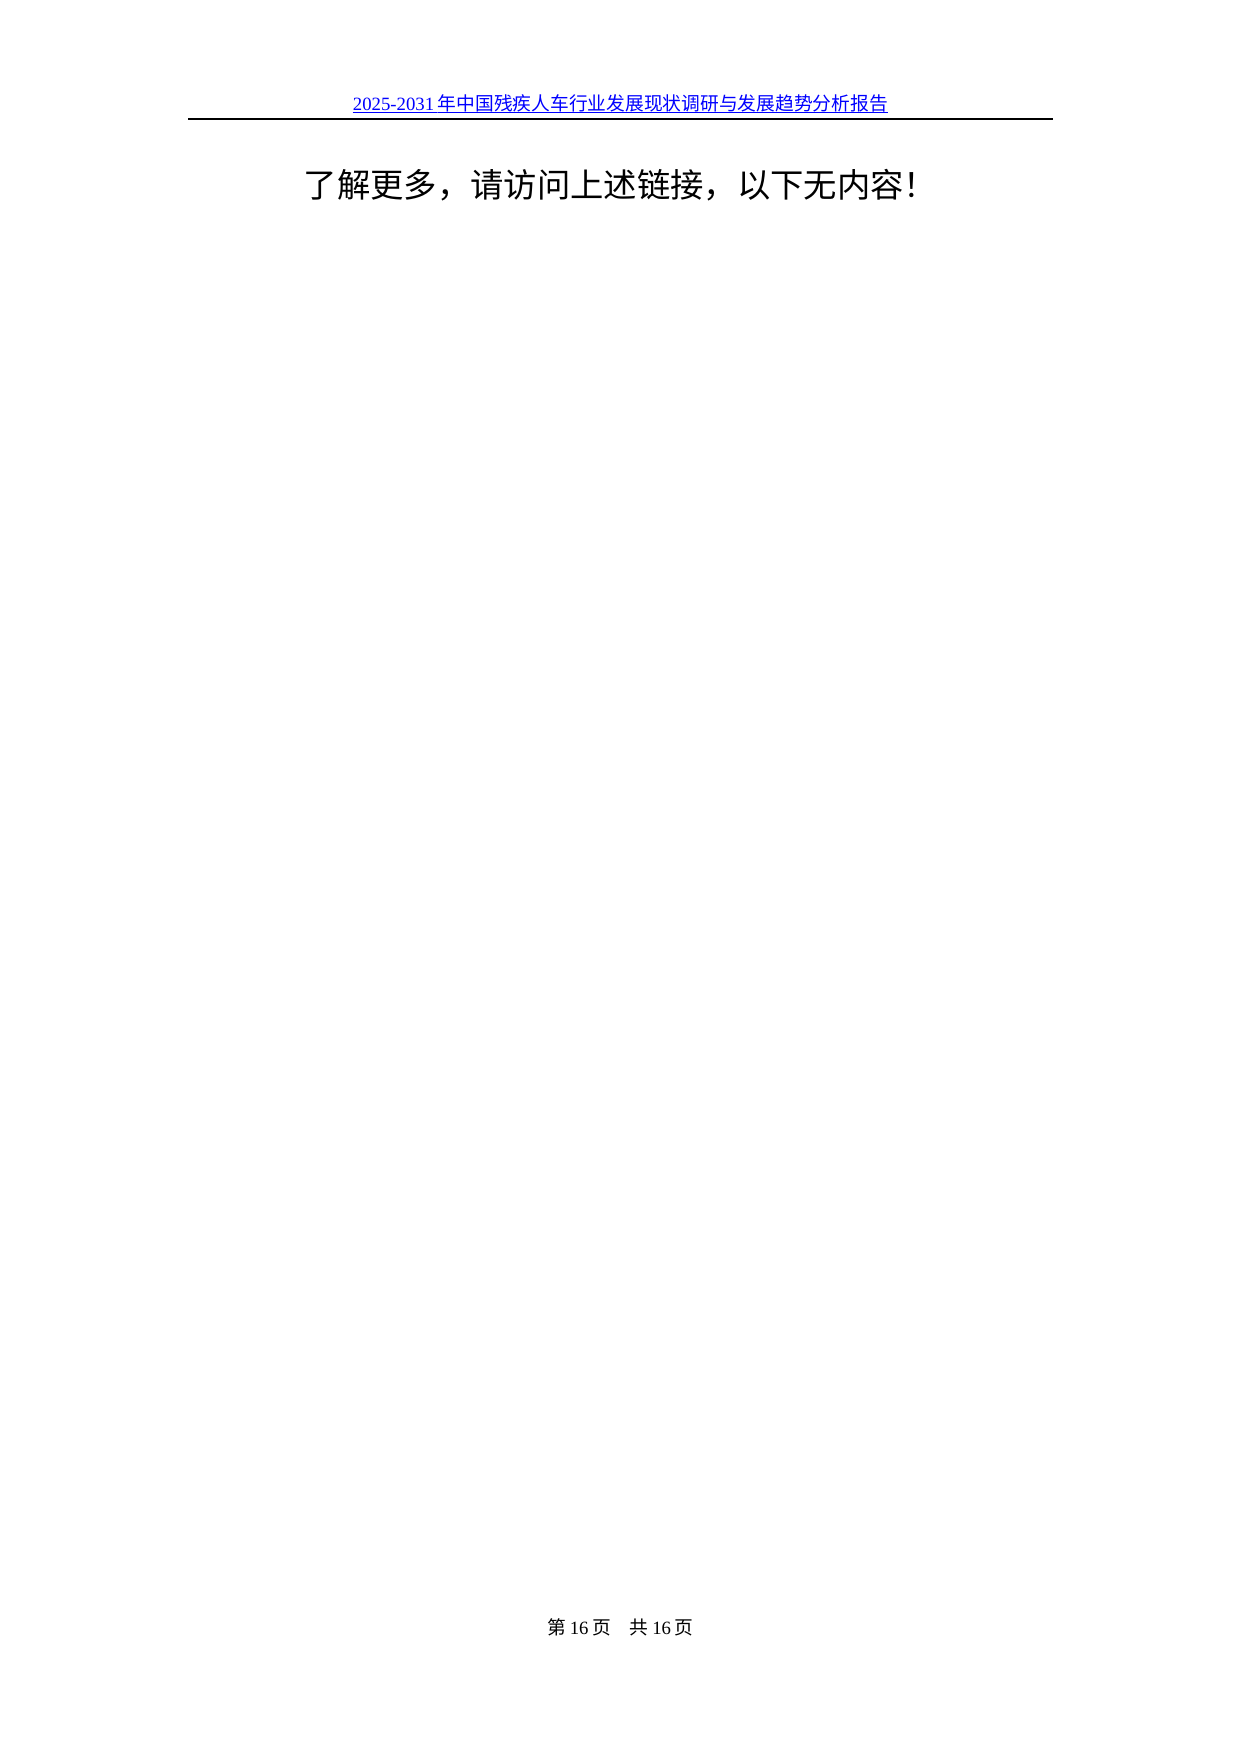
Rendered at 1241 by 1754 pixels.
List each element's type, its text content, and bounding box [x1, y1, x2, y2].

title 了解更多，请访问上述链接，以下无内容！ [187, 150, 1053, 215]
